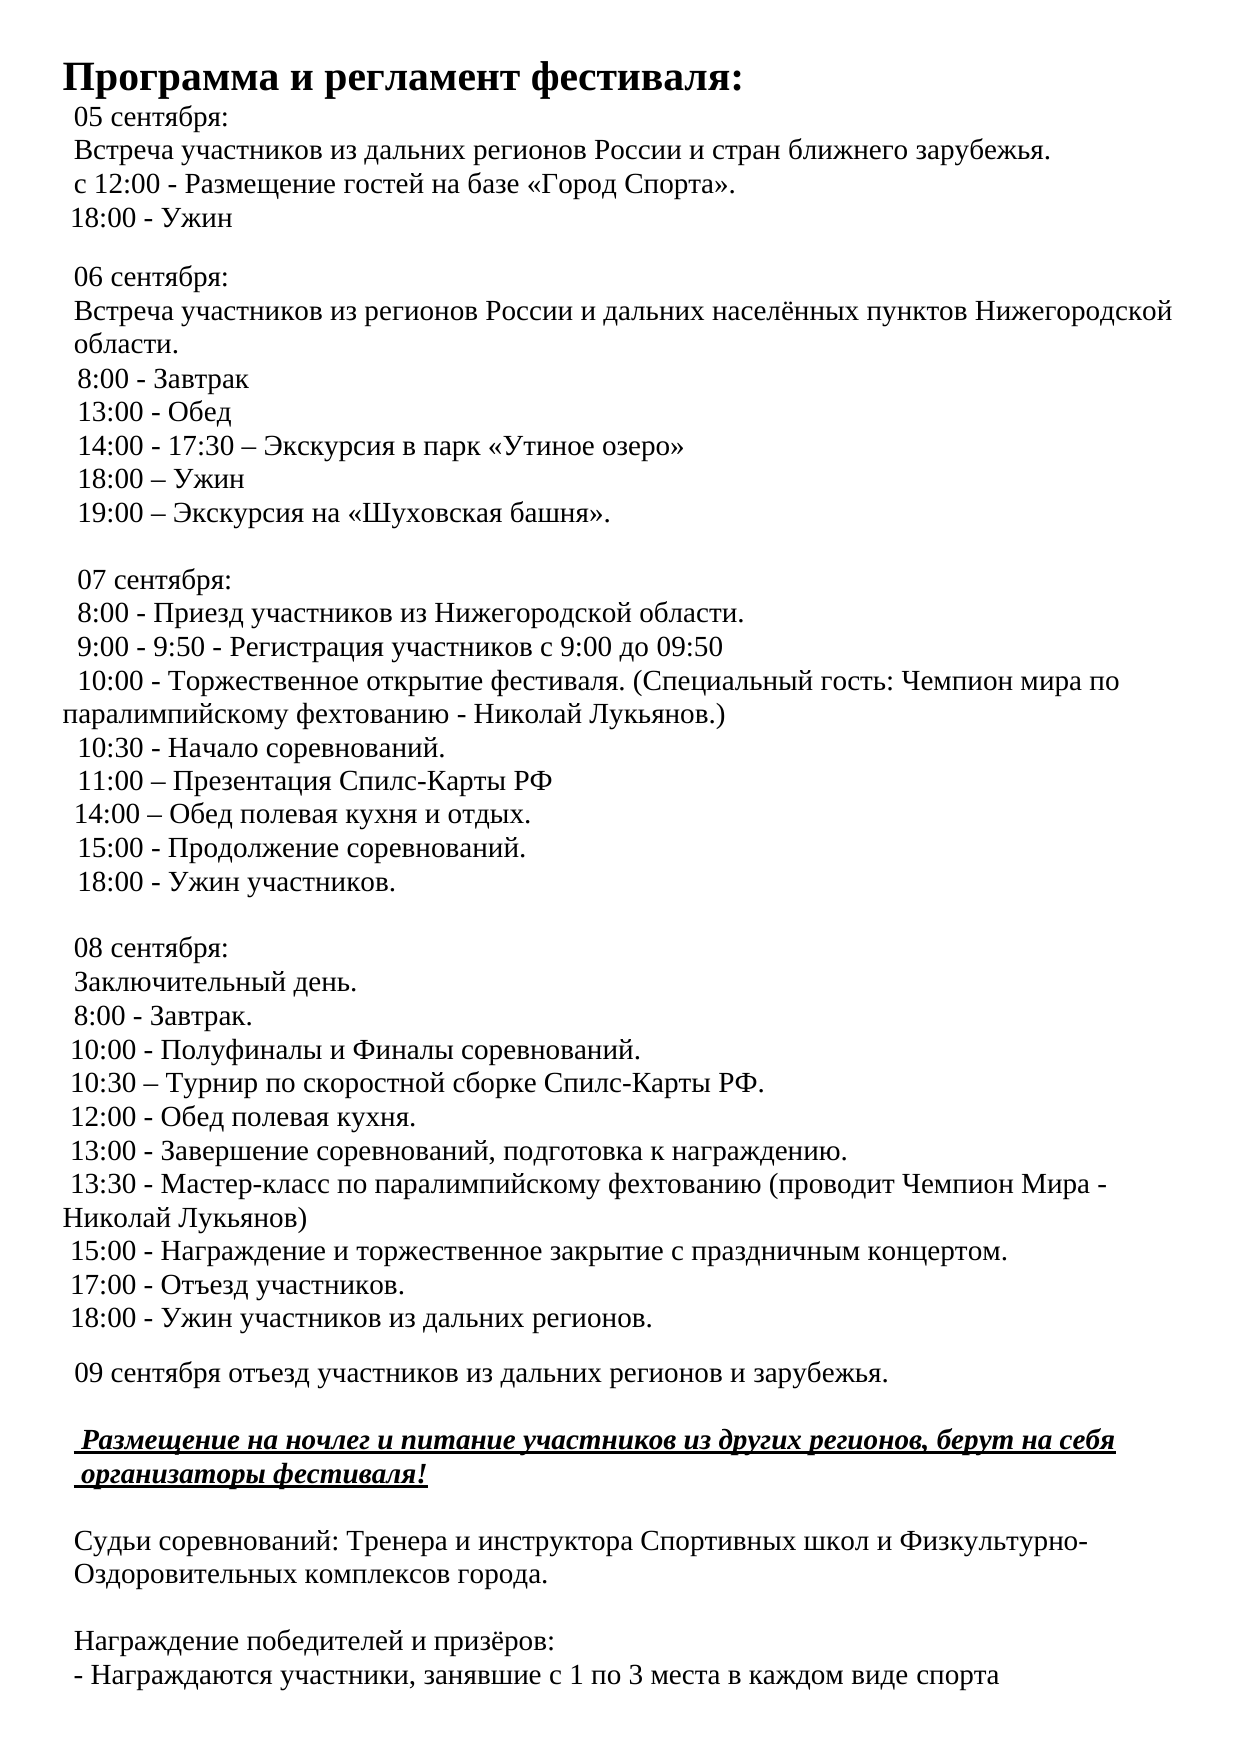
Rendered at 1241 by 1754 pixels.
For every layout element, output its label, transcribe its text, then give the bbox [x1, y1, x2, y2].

list сентября отъезд участников из дальних регионов и зарубежья. [74, 1355, 1178, 1388]
text 18:00 - Ужин [62, 200, 1178, 260]
list сентября: [73, 260, 1178, 294]
text Встреча участников из регионов России и дальних населённых пунктов Нижегородской области. [73, 294, 1178, 361]
text 18:00 - Ужин участников. [62, 864, 1178, 898]
text 14:00 – Обед полевая кухня и отдых. [73, 797, 1178, 831]
text организаторы фестиваля! [73, 1456, 1178, 1489]
text Судьи соревнований: Тренера и инструктора Спортивных школ и Физкультурно- Оздоровительных комплексов города. [73, 1523, 1090, 1590]
text 10:30 - Начало соревнований. 11:00 – Презентация Спилс-Карты РФ [62, 730, 1178, 797]
subtitle Программа и регламент фестиваля: [62, 51, 1178, 99]
text 17:00 - Отъезд участников. [62, 1267, 1178, 1300]
text 15:00 - Продолжение соревнований. [62, 831, 1178, 864]
text 8:00 - Завтрак 13:00 - Обед 14:00 - 17:30 – Экскурсия в парк «Утиное озеро» 18:00 – Ужин 19:00 – Экскурсия на «Шуховская башня». 07 сентября: 8:00 - Приезд участников из Нижегородской области. [62, 361, 1178, 629]
text 10:00 - Полуфиналы и Финалы соревнований. 10:30 – Турнир по скоростной сборке Спилс-Карты РФ. [62, 1032, 1178, 1099]
list Награждаются участники, занявшие с 1 по 3 места в каждом виде спорта [73, 1657, 1178, 1690]
text 9:00 - 9:50 - Регистрация участников с 9:00 до 09:50 [62, 629, 1178, 663]
text 15:00 - Награждение и торжественное закрытие с праздничным концертом. [62, 1233, 1178, 1267]
text 12:00 - Обед полевая кухня. [62, 1099, 1178, 1133]
text 10:00 - Торжественное открытие фестиваля. (Специальный гость: Чемпион мира по паралимпийскому фехтованию - Николай Лукьянов.) [62, 663, 1178, 730]
list сентября: [73, 99, 1178, 133]
subtitle Размещение на ночлег и питание участников из других регионов, берут на себя [73, 1422, 1178, 1456]
text Награждение победителей и призёров: [73, 1623, 1178, 1657]
text 13:00 - Завершение соревнований, подготовка к награждению. 13:30 - Мастер-класс по паралимпийскому фехтованию (проводит Чемпион Мира - Николай Лукьянов) [62, 1133, 1178, 1233]
text 18:00 - Ужин участников из дальних регионов. [62, 1300, 1178, 1334]
list сентября: [73, 931, 1178, 965]
text Заключительный день. 8:00 - Завтрак. [73, 965, 1178, 1032]
text Встреча участников из дальних регионов России и стран ближнего зарубежья. с 12:00 - Размещение гостей на базе «Город Спорта». [73, 133, 1178, 200]
